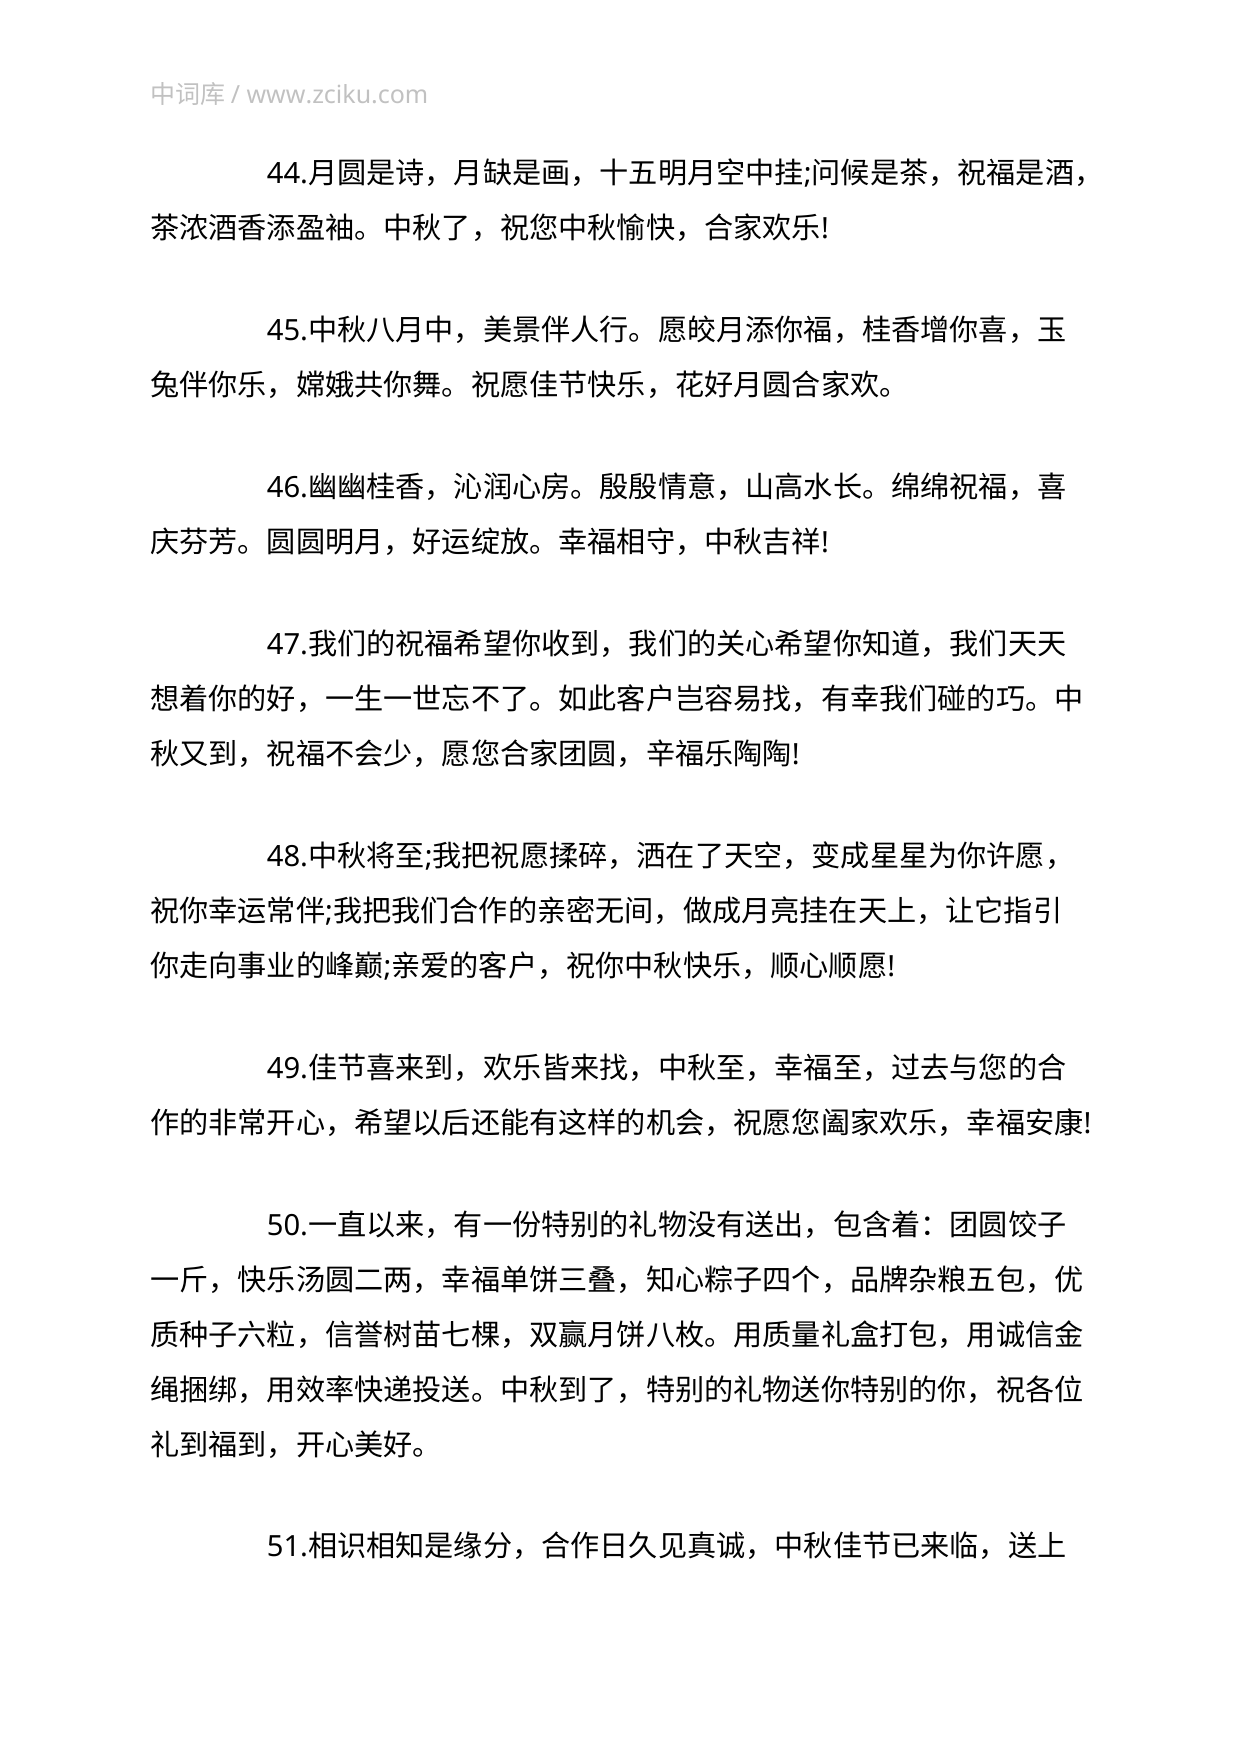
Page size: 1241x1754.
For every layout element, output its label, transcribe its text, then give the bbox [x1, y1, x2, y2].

text 48.中秋将至;我把祝愿揉碎，洒在了天空，变成星星为你许愿，祝你幸运常伴;我把我们合作的亲密无间，做成月亮挂在天上，让它指引你走向事业的峰巅;亲爱的客户，祝你中秋快乐，顺心顺愿! [150, 833, 1090, 985]
text 49.佳节喜来到，欢乐皆来找，中秋至，幸福至，过去与您的合作的非常开心，希望以后还能有这样的机会，祝愿您阖家欢乐，幸福安康! [150, 1044, 1090, 1142]
text 50.一直以来，有一份特别的礼物没有送出，包含着：团圆饺子一斤，快乐汤圆二两，幸福单饼三叠，知心粽子四个，品牌杂粮五包，优质种子六粒，信誉树苗七棵，双赢月饼八枚。用质量礼盒打包，用诚信金绳捆绑，用效率快递投送。中秋到了，特别的礼物送你特别的你，祝各位礼到福到，开心美好。 [150, 1202, 1090, 1463]
text 46.幽幽桂香，沁润心房。殷殷情意，山高水长。绵绵祝福，喜庆芬芳。圆圆明月，好运绽放。幸福相守，中秋吉祥! [150, 464, 1090, 561]
text 47.我们的祝福希望你收到，我们的关心希望你知道，我们天天想着你的好，一生一世忘不了。如此客户岂容易找，有幸我们碰的巧。中秋又到，祝福不会少，愿您合家团圆，辛福乐陶陶! [150, 621, 1090, 773]
text 45.中秋八月中，美景伴人行。愿皎月添你福，桂香增你喜，玉兔伴你乐，嫦娥共你舞。祝愿佳节快乐，花好月圆合家欢。 [150, 307, 1090, 404]
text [150, 1523, 1090, 1565]
text 44.月圆是诗，月缺是画，十五明月空中挂;问候是茶，祝福是酒，茶浓酒香添盈袖。中秋了，祝您中秋愉快，合家欢乐! [150, 150, 1090, 247]
